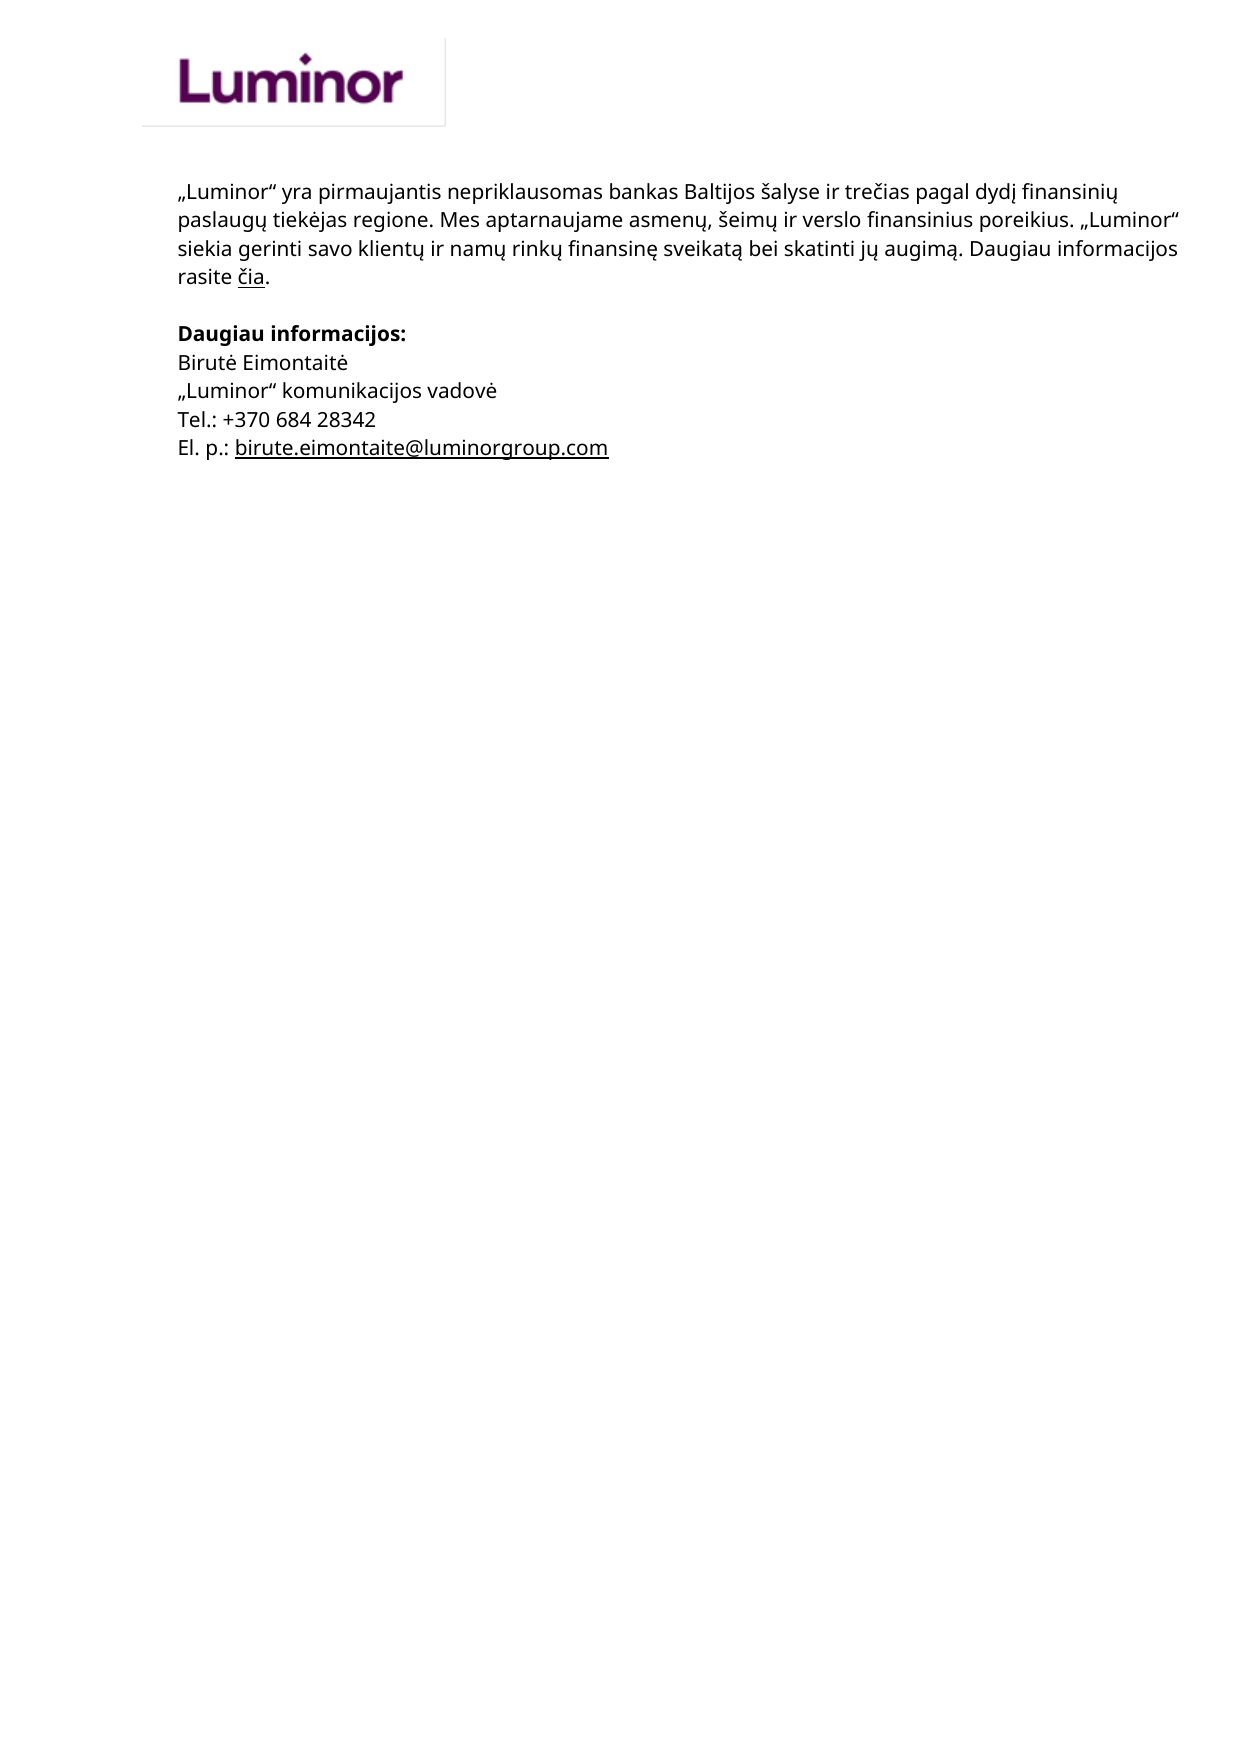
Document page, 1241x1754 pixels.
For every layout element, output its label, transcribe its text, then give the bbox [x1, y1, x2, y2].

text Tel.: +370 684 28342 [177, 405, 1181, 433]
text „Luminor“ komunikacijos vadovė [177, 376, 1181, 405]
text Birutė Eimontaitė [177, 348, 1181, 376]
picture [141, 38, 447, 128]
text El. p.: birute.eimontaite@luminorgroup.com [177, 433, 1181, 462]
text „Luminor“ yra pirmaujantis nepriklausomas bankas Baltijos šalyse ir trečias pagal dydį finansinių paslaugų tiekėjas regione. Mes aptarnaujame asmenų, šeimų ir verslo finansinius poreikius. „Luminor“ siekia gerinti savo klientų ir namų rinkų finansinę sveikatą bei skatinti jų augimą. Daugiau informacijos rasite čia. [177, 177, 1181, 291]
text Daugiau informacijos: [177, 319, 1181, 348]
